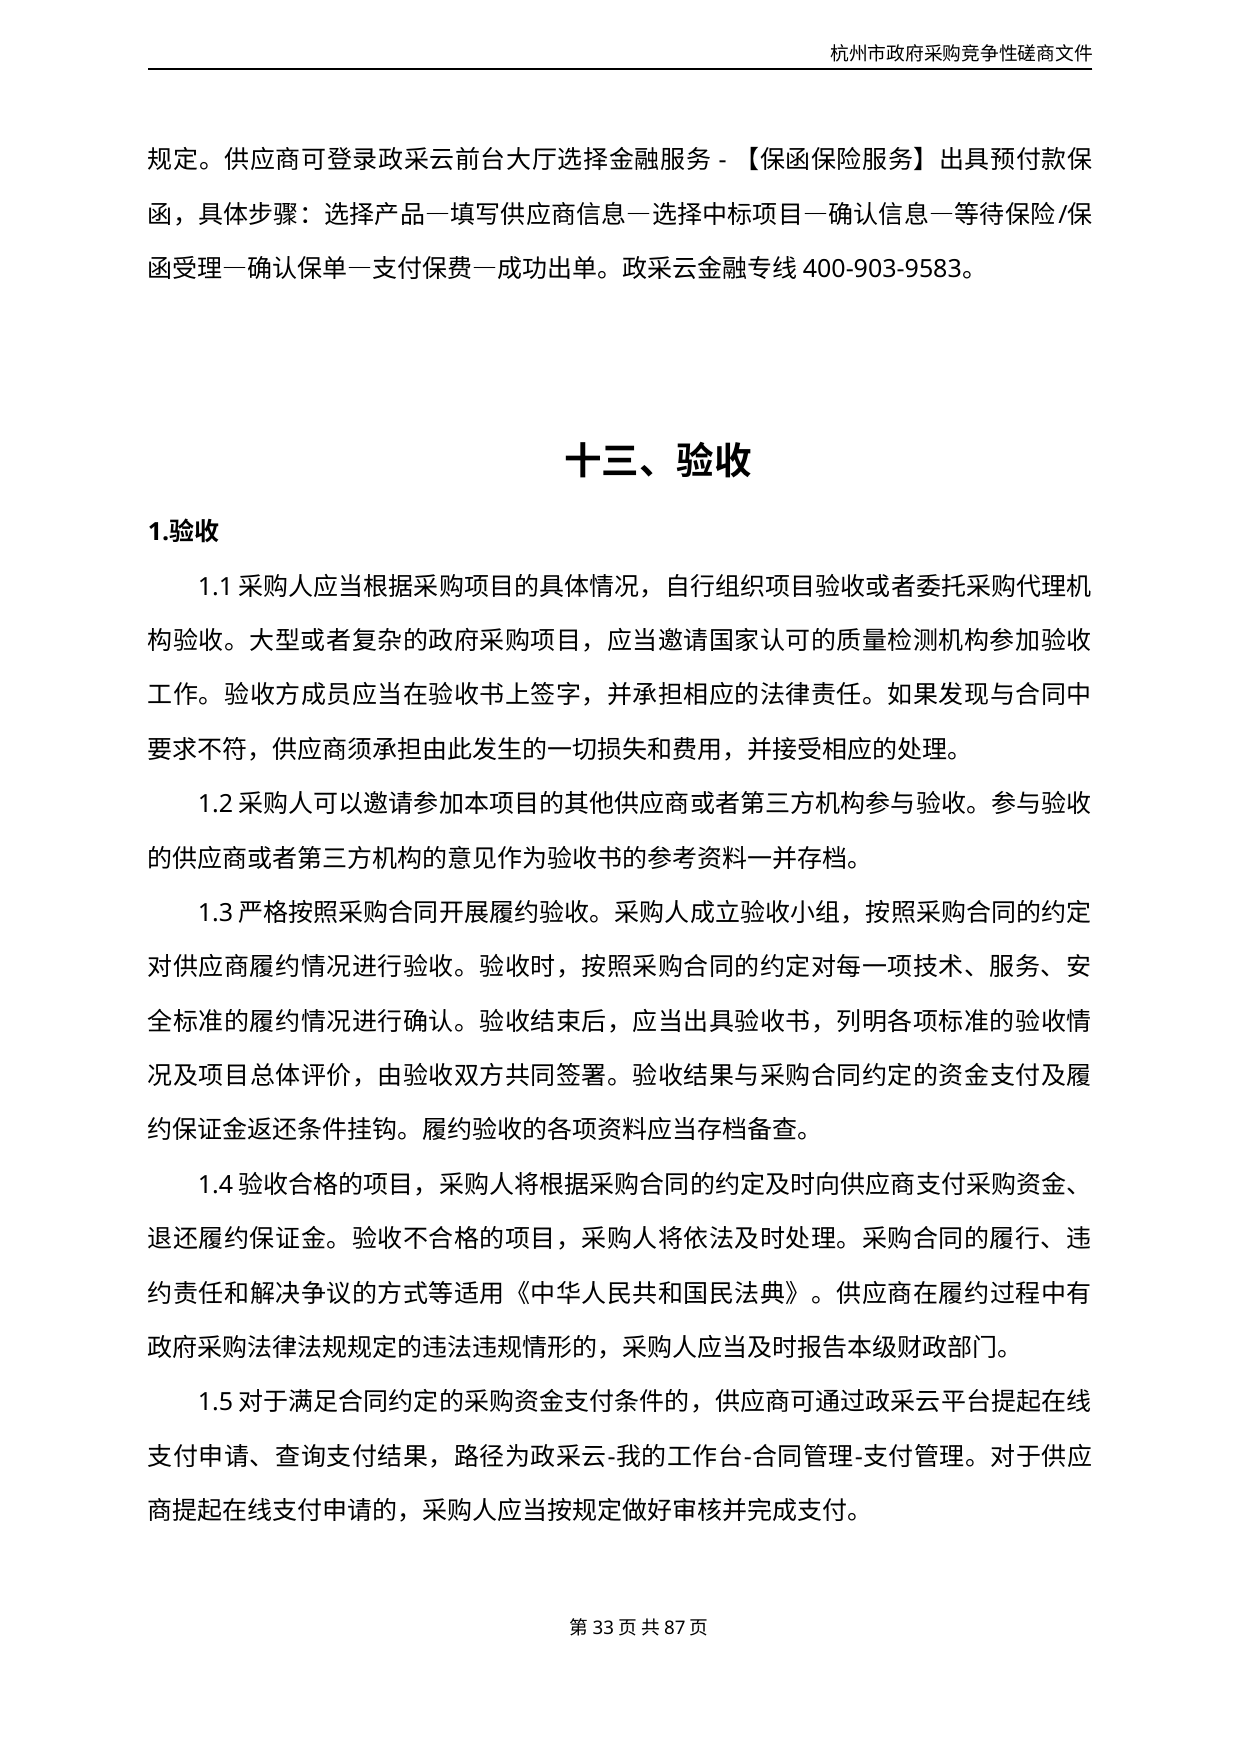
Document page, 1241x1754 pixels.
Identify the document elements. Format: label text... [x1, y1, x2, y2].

text 十三、验收 [148, 431, 1092, 485]
text 1.3严格按照采购合同开展履约验收。采购人成立验收小组，按照采购合同的约定对供应商履约情况进行验收。验收时，按照采购合同的约定对每一项技术、服务、安全标准的履约情况进行确认。验收结束后，应当出具验收书，列明各项标准的验收情况及项目总体评价，由验收双方共同签署。验收结果与采购合同约定的资金支付及履约保证金返还条件挂钩。履约验收的各项资料应当存档备查。 [148, 892, 1092, 1146]
text 1.4验收合格的项目，采购人将根据采购合同的约定及时向供应商支付采购资金、退还履约保证金。验收不合格的项目，采购人将依法及时处理。采购合同的履行、违约责任和解决争议的方式等适用《中华人民共和国民法典》。供应商在履约过程中有政府采购法律法规规定的违法违规情形的，采购人应当及时报告本级财政部门。 [148, 1164, 1092, 1364]
text 1.1采购人应当根据采购项目的具体情况，自行组织项目验收或者委托采购代理机构验收。大型或者复杂的政府采购项目，应当邀请国家认可的质量检测机构参加验收工作。验收方成员应当在验收书上签字，并承担相应的法律责任。如果发现与合同中要求不符，供应商须承担由此发生的一切损失和费用，并接受相应的处理。 [148, 566, 1092, 766]
text 1.5对于满足合同约定的采购资金支付条件的，供应商可通过政采云平台提起在线支付申请、查询支付结果，路径为政采云-我的工作台-合同管理-支付管理。对于供应商提起在线支付申请的，采购人应当按规定做好审核并完成支付。 [148, 1382, 1092, 1527]
text 1.验收 [148, 512, 1092, 548]
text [148, 140, 1092, 285]
text 1.2采购人可以邀请参加本项目的其他供应商或者第三方机构参与验收。参与验收的供应商或者第三方机构的意见作为验收书的参考资料一并存档。 [148, 784, 1092, 874]
